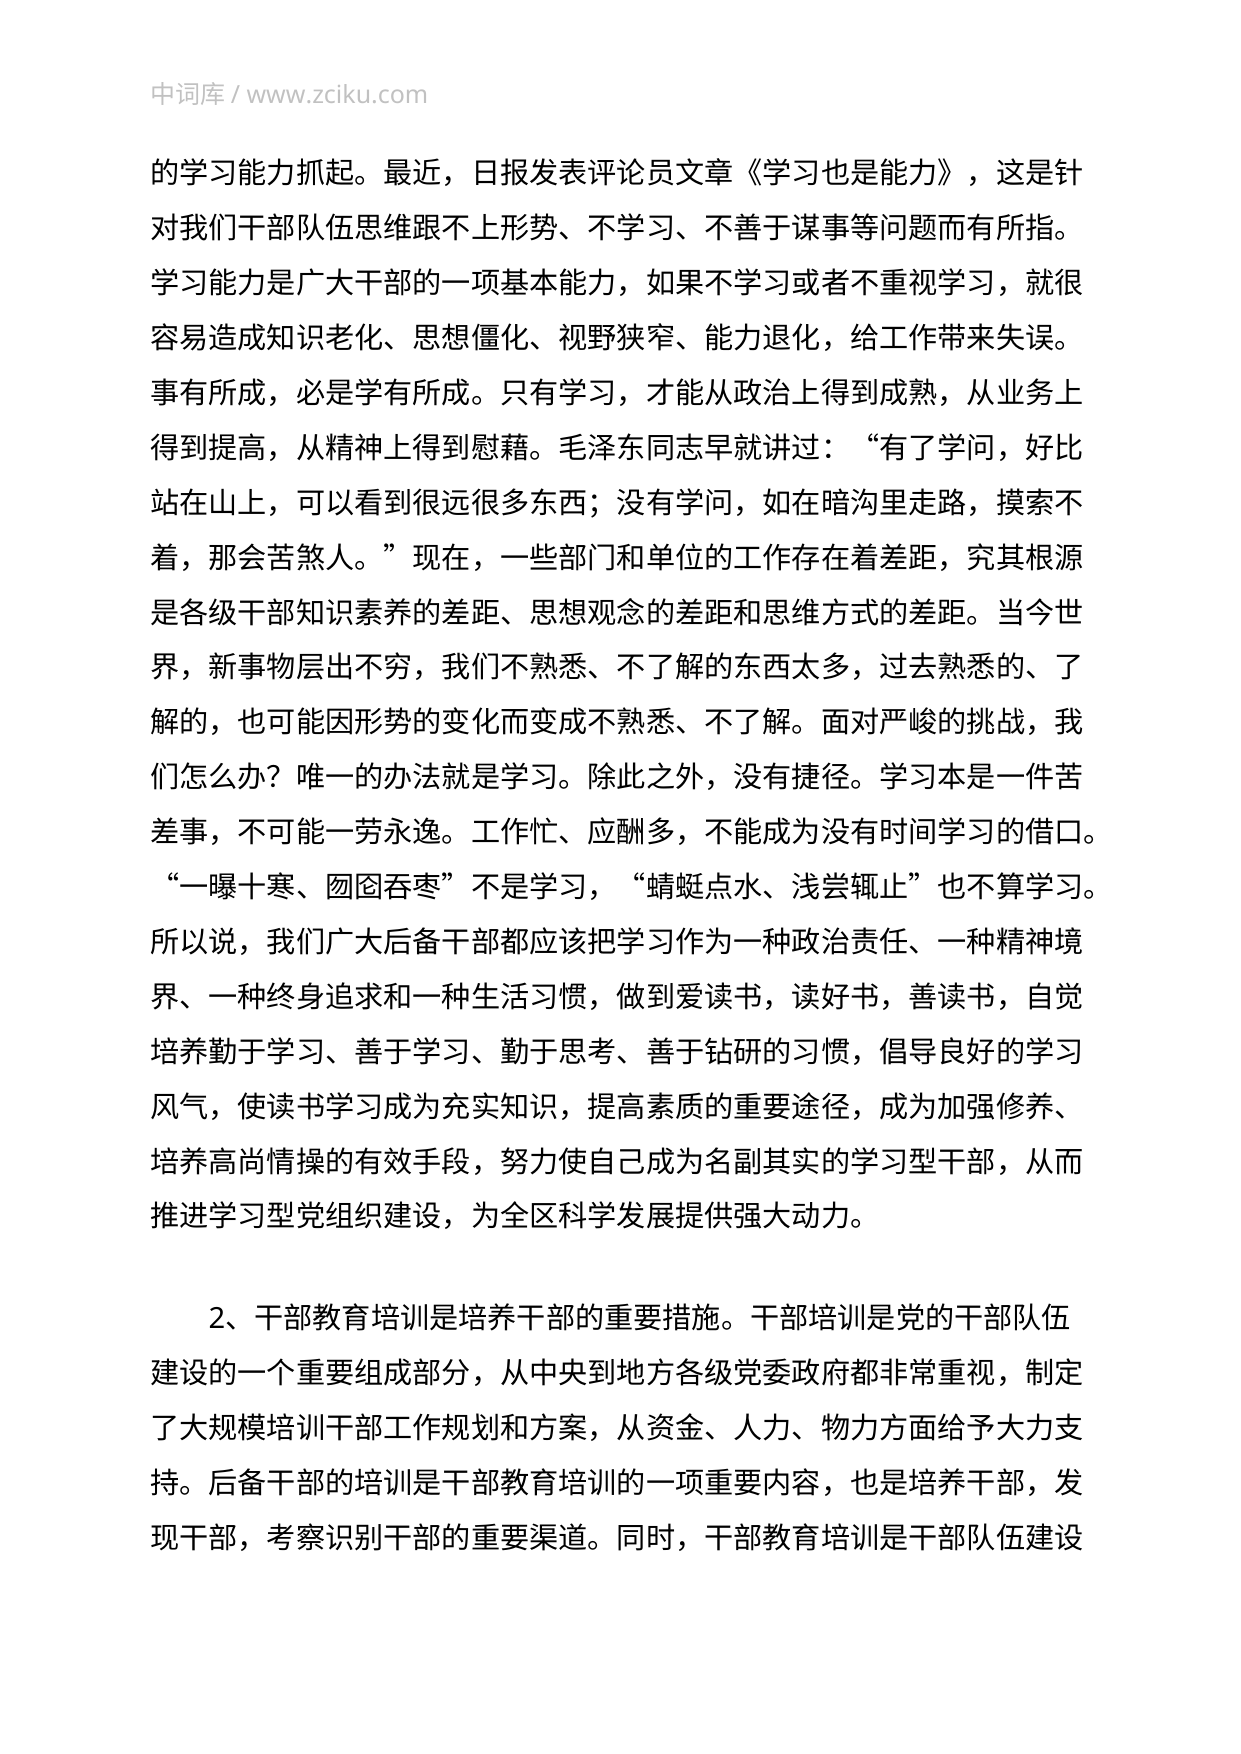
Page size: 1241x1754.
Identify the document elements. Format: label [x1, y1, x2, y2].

text [150, 1295, 1090, 1557]
text [150, 150, 1090, 1235]
